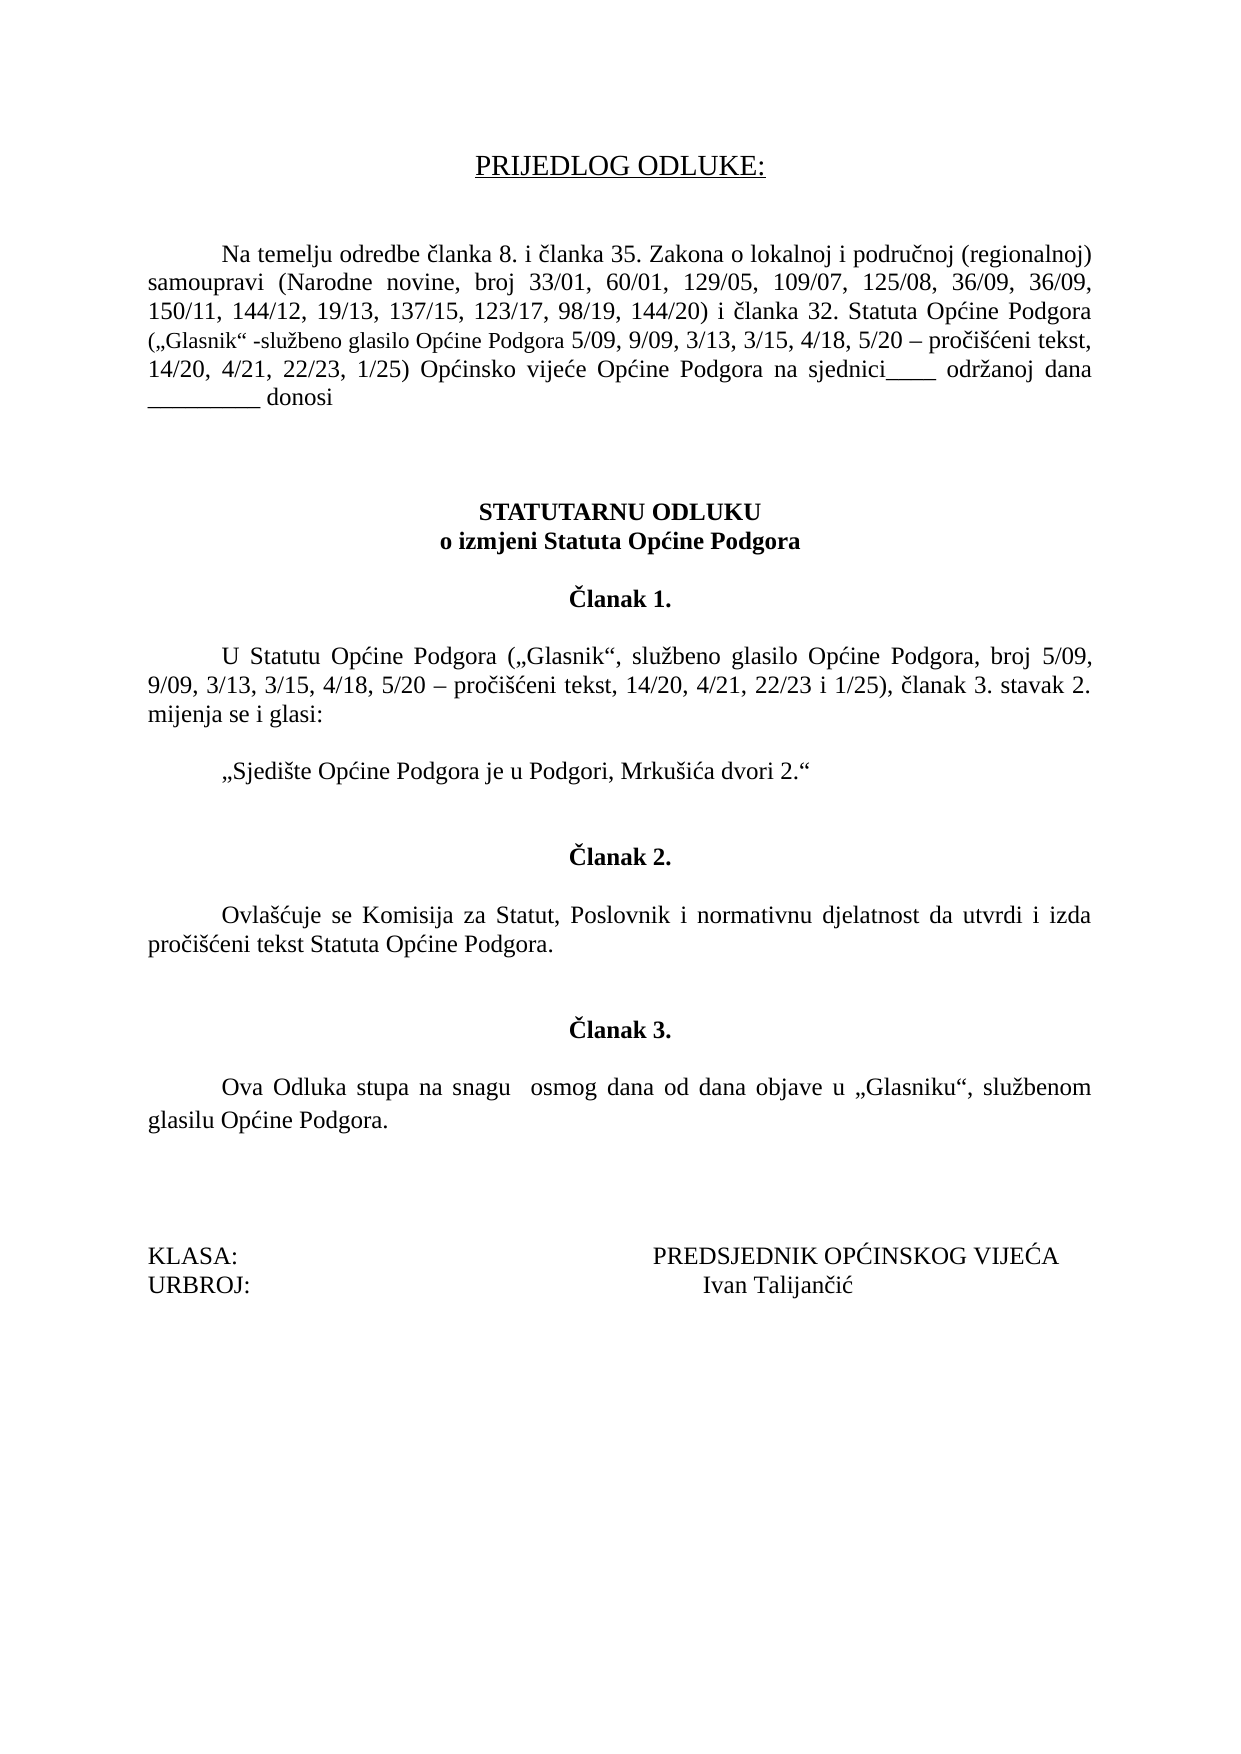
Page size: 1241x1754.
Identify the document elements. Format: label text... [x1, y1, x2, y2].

text Članak 1. [148, 584, 1093, 612]
text PRIJEDLOG ODLUKE: [148, 148, 1093, 181]
text Na temelju odredbe članka 8. i članka 35. Zakona o lokalnoj i područnoj (regionalnoj) samoupravi (Narodne novine, broj 33/01, 60/01, 129/05, 109/07, 125/08, 36/09, 36/09, 150/11, 144/12, 19/13, 137/15, 123/17, 98/19, 144/20) i članka 32. Statuta Općine Podgora („Glasnik“ -službeno glasilo Općine Podgora 5/09, 9/09, 3/13, 3/15, 4/18, 5/20 – pročišćeni tekst, 14/20, 4/21, 22/23, 1/25) Općinsko vijeće Općine Podgora na sjednici____ održanoj dana _________ donosi [148, 239, 1093, 411]
text „Sjedište Općine Podgora je u Podgori, Mrkušića dvori 2.“ [148, 756, 1093, 785]
text Članak 2. [148, 842, 1093, 871]
text Ovlašćuje se Komisija za Statut, Poslovnik i normativnu djelatnost da utvrdi i izda pročišćeni tekst Statuta Općine Podgora. [148, 900, 1093, 957]
text URBROJ: Ivan Talijančić [148, 1270, 1093, 1299]
text U Statutu Općine Podgora („Glasnik“, službeno glasilo Općine Podgora, broj 5/09, 9/09, 3/13, 3/15, 4/18, 5/20 – pročišćeni tekst, 14/20, 4/21, 22/23 i 1/25), članak 3. stavak 2. mijenja se i glasi: [148, 641, 1093, 727]
text o izmjeni Statuta Općine Podgora [148, 526, 1093, 555]
text STATUTARNU ODLUKU [148, 497, 1093, 526]
text Članak 3. [148, 1015, 1093, 1044]
text Ova Odluka stupa na snagu osmog dana od dana objave u „Glasniku“, službenom glasilu Općine Podgora. [148, 1072, 1093, 1134]
text KLASA: PREDSJEDNIK OPĆINSKOG VIJEĆA [148, 1241, 1093, 1270]
